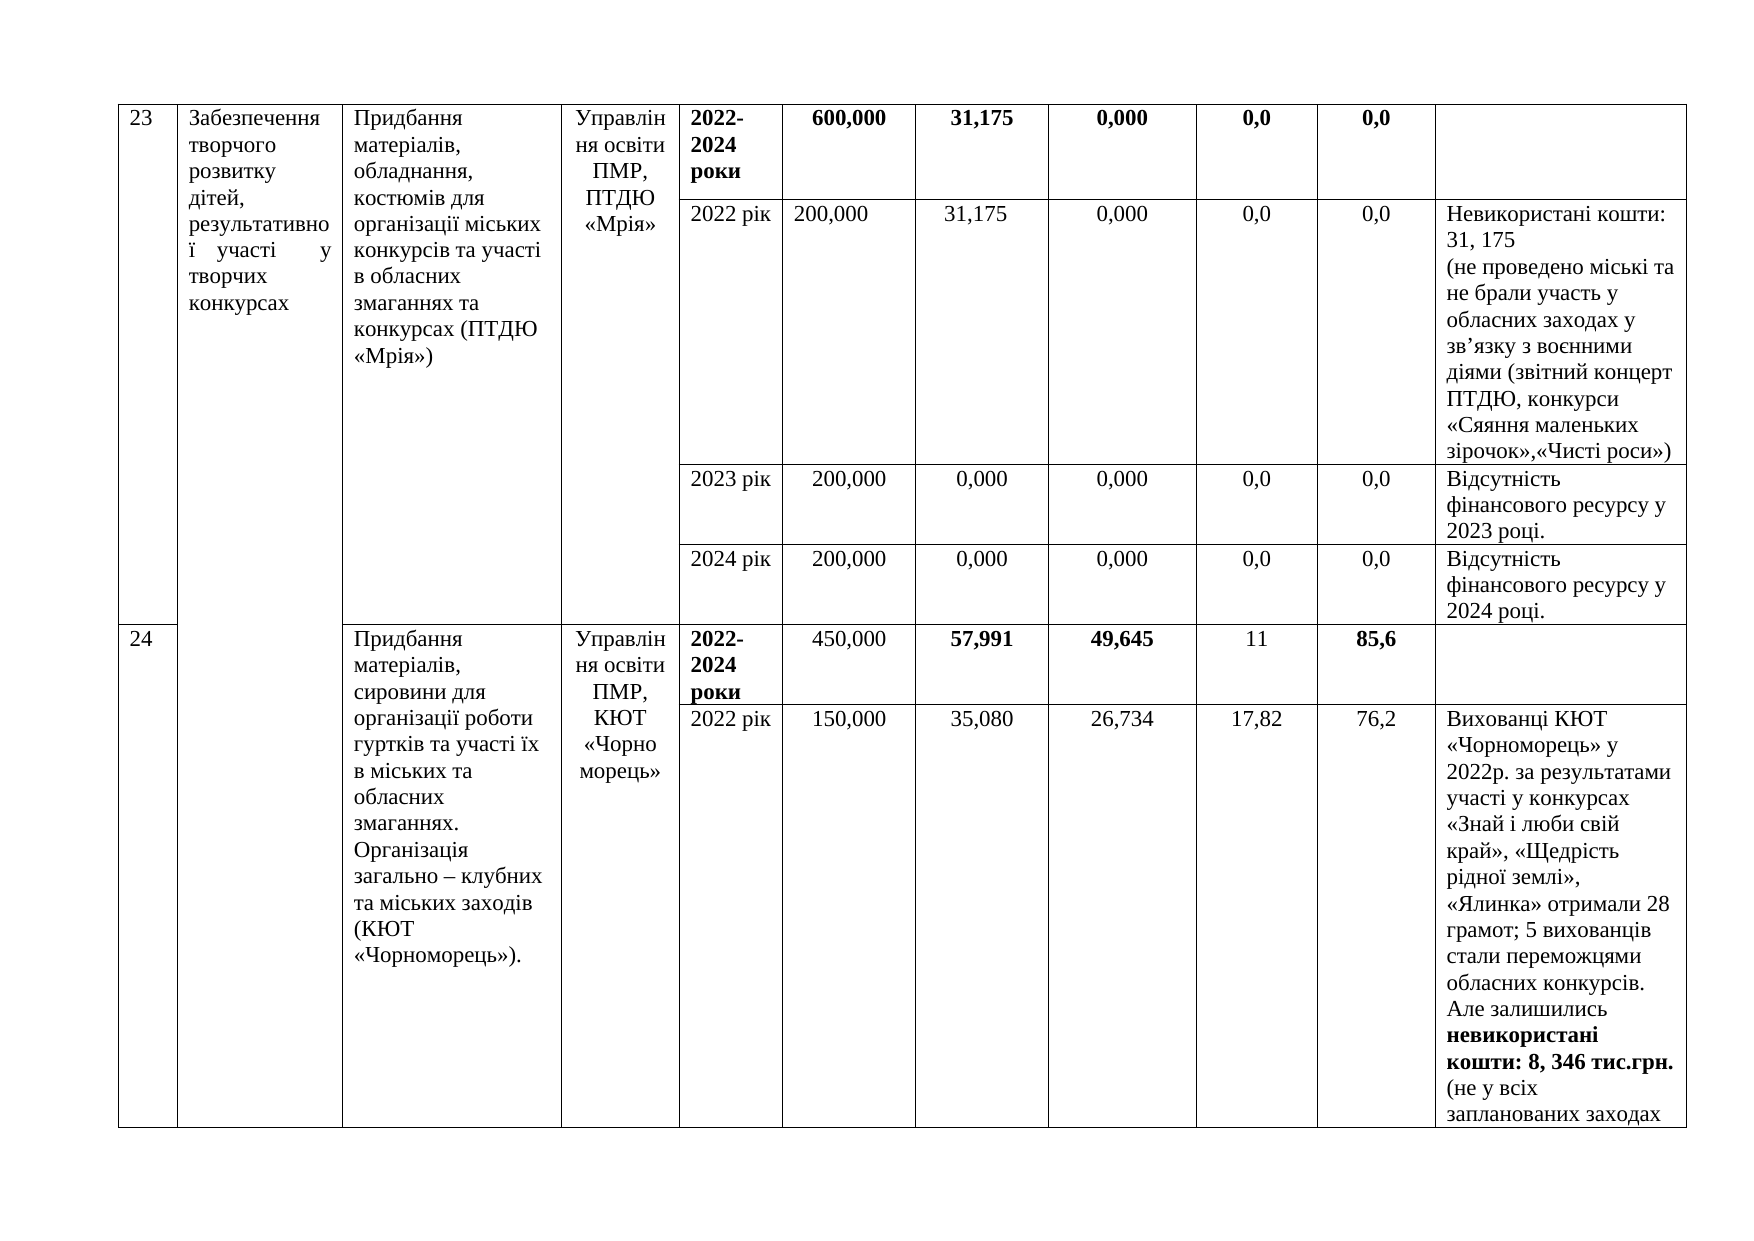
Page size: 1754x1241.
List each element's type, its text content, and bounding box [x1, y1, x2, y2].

table_cell 0,000 [1049, 545, 1196, 624]
table_cell 26,734 [1049, 705, 1196, 1127]
table_cell 57,991 [916, 625, 1048, 704]
table_cell 0,0 [1197, 545, 1317, 624]
table_cell Забезпечення творчого розвитку дітей, результативної участі у творчих конкурсах [178, 105, 342, 1127]
table_cell 0,000 [1049, 200, 1196, 464]
table_cell Управління освіти ПМР, ПТДЮ «Мрія» [562, 105, 679, 624]
table_cell [1436, 625, 1686, 704]
table_cell 0,0 [1318, 200, 1435, 464]
table_cell 0,000 [1049, 465, 1196, 544]
table_cell 0,0 [1318, 545, 1435, 624]
table_cell 200,000 [783, 465, 915, 544]
table_cell 31,175 [916, 200, 1048, 464]
table_cell 2022 рік [680, 705, 782, 1127]
table_cell 2023 рік [680, 465, 782, 544]
table_cell Управління освіти ПМР, КЮТ «Чорно морець» [562, 625, 679, 1127]
table_cell 600,000 [783, 105, 915, 199]
table_cell 0,0 [1318, 465, 1435, 544]
table_cell 31,175 [916, 105, 1048, 199]
table_cell 11 [1197, 625, 1317, 704]
table_cell 2024 рік [680, 545, 782, 624]
table_cell 450,000 [783, 625, 915, 704]
table_cell 76,2 [1318, 705, 1435, 1127]
table_cell 17,82 [1197, 705, 1317, 1127]
table_cell 2022-2024 роки [680, 105, 782, 199]
table_cell Придбання матеріалів, сировини для організації роботи гуртків та участі їх в міських та обласних змаганнях. Організація загально – клубних та міських заходів (КЮТ «Чорноморець»). [343, 625, 561, 1127]
table_cell 49,645 [1049, 625, 1196, 704]
table_cell 0,0 [1197, 200, 1317, 464]
table_cell [1436, 105, 1686, 199]
table_cell 23 [119, 105, 177, 624]
table_cell 0,0 [1197, 105, 1317, 199]
table_cell 0,000 [916, 545, 1048, 624]
table_cell 0,0 [1197, 465, 1317, 544]
table_cell 2022 рік [680, 200, 782, 464]
table_cell 2022-2024 роки [680, 625, 782, 704]
table_cell 0,0 [1318, 105, 1435, 199]
table_cell 0,000 [916, 465, 1048, 544]
table_cell Придбання матеріалів, обладнання, костюмів для організації міських конкурсів та участі в обласних змаганнях та конкурсах (ПТДЮ «Мрія») [343, 105, 561, 624]
table_cell 150,000 [783, 705, 915, 1127]
table_cell 200,000 [783, 545, 915, 624]
table_cell 0,000 [1049, 105, 1196, 199]
table_cell 85,6 [1318, 625, 1435, 704]
table_cell 35,080 [916, 705, 1048, 1127]
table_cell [1436, 705, 1686, 1127]
table_cell Відсутність фінансового ресурсу у 2024 році. [1436, 545, 1686, 624]
table_cell Відсутність фінансового ресурсу у 2023 році. [1436, 465, 1686, 544]
table_cell Невикористані кошти: 31, 175 (не проведено міські та не брали участь у обласних заходах у зв’язку з воєнними діями (звітний концерт ПТДЮ, конкурси «Сяяння маленьких зірочок»,«Чисті роси») [1436, 200, 1686, 464]
table_cell 200,000 [783, 200, 915, 464]
table_cell 24 [119, 625, 177, 1127]
